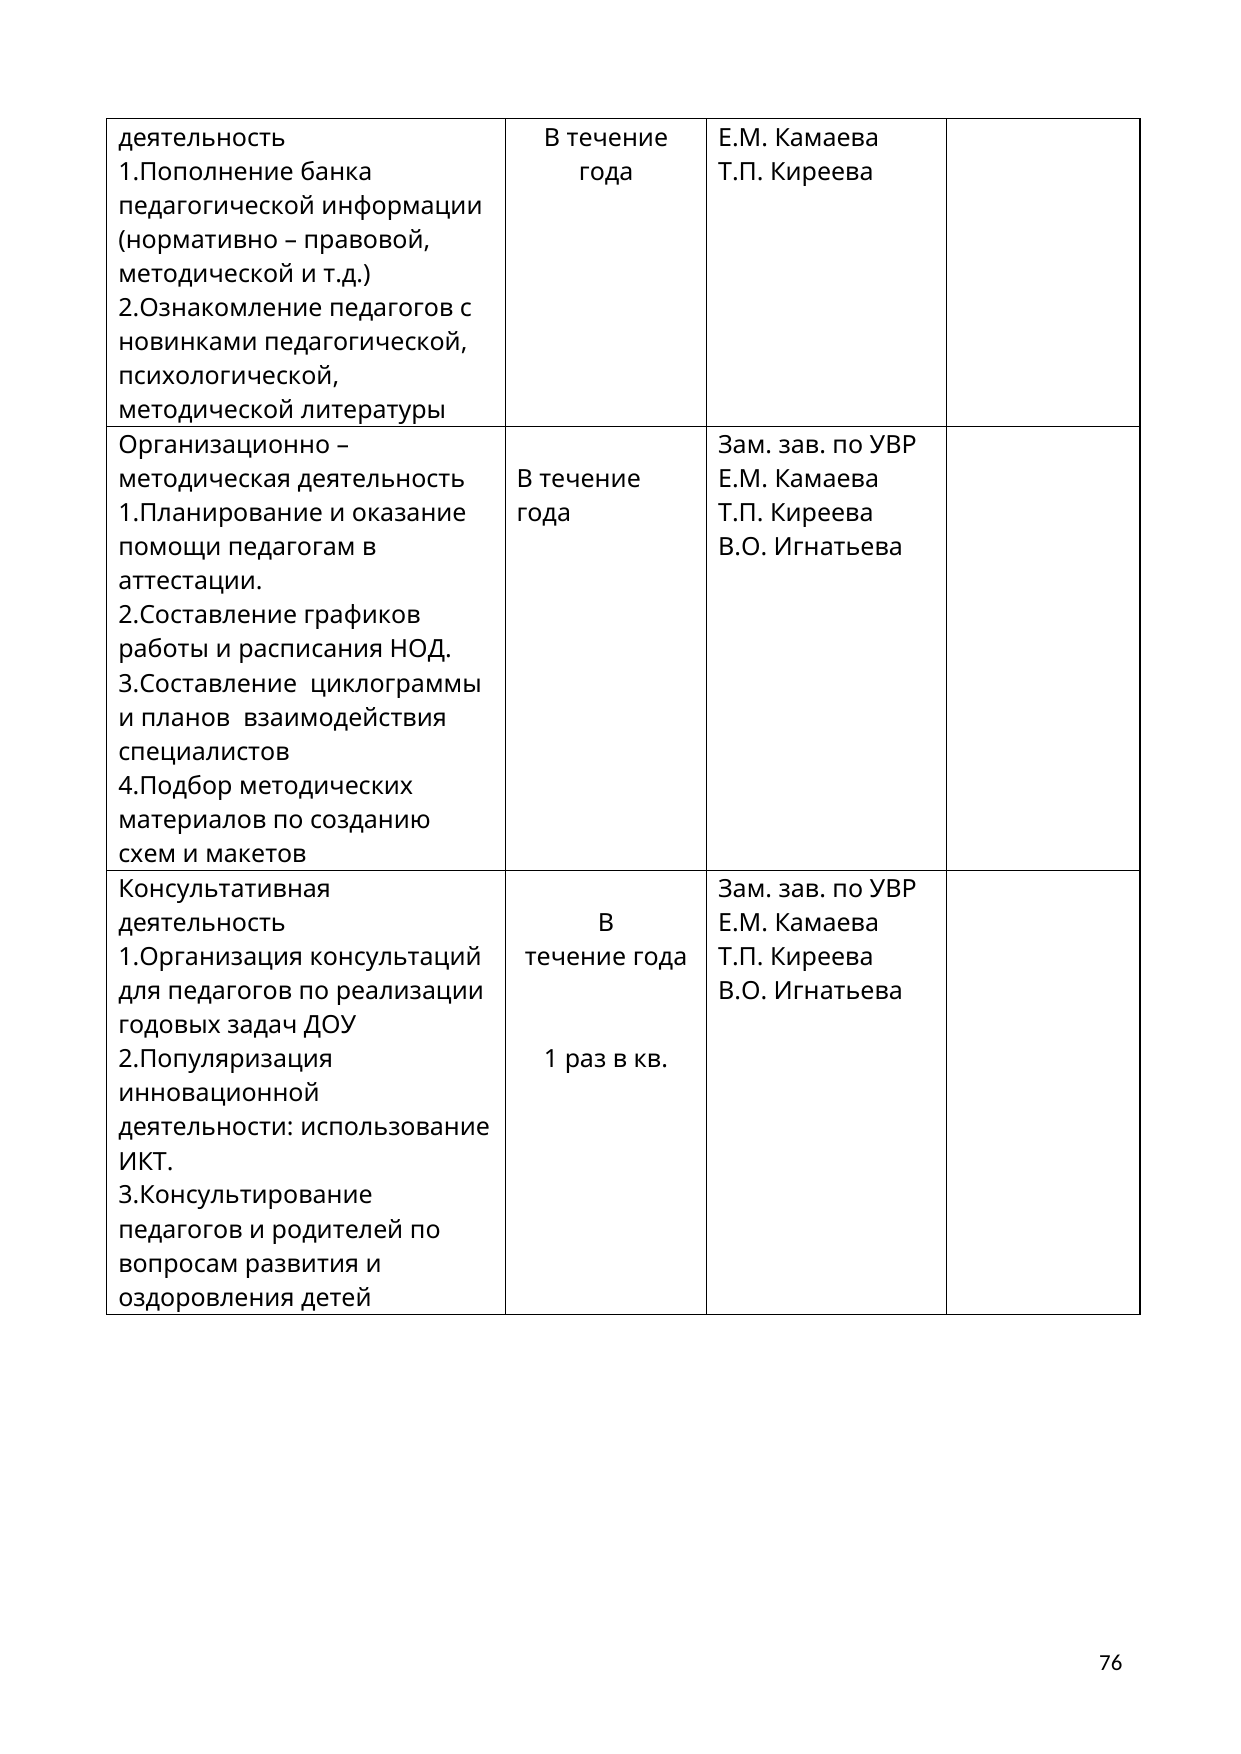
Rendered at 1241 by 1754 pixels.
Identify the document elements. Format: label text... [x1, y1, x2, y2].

table_cell В течение года [506, 119, 706, 426]
table_cell [947, 119, 1139, 426]
table_cell [947, 427, 1139, 869]
table_cell В течение года 1 раз в кв. [506, 871, 706, 1313]
table_cell В течение года [506, 427, 706, 869]
table_cell Зам. зав. по УВР Е.М. Камаева Т.П. Киреева В.О. Игнатьева [707, 427, 946, 869]
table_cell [107, 119, 505, 426]
table_cell Консультативная деятельность 1.Организация консультаций для педагогов по реализации годовых задач ДОУ 2.Популяризация инновационной деятельности: использование ИКТ. 3.Консультирование педагогов и родителей по вопросам развития и оздоровления детей [107, 871, 505, 1313]
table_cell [707, 119, 946, 426]
table_cell [947, 871, 1139, 1313]
table_cell Организационно – методическая деятельность 1.Планирование и оказание помощи педагогам в аттестации. 2.Составление графиков работы и расписания НОД. 3.Составление циклограммы и планов взаимодействия специалистов 4.Подбор методических материалов по созданию схем и макетов [107, 427, 505, 869]
table_cell Зам. зав. по УВР Е.М. Камаева Т.П. Киреева В.О. Игнатьева [707, 871, 946, 1313]
